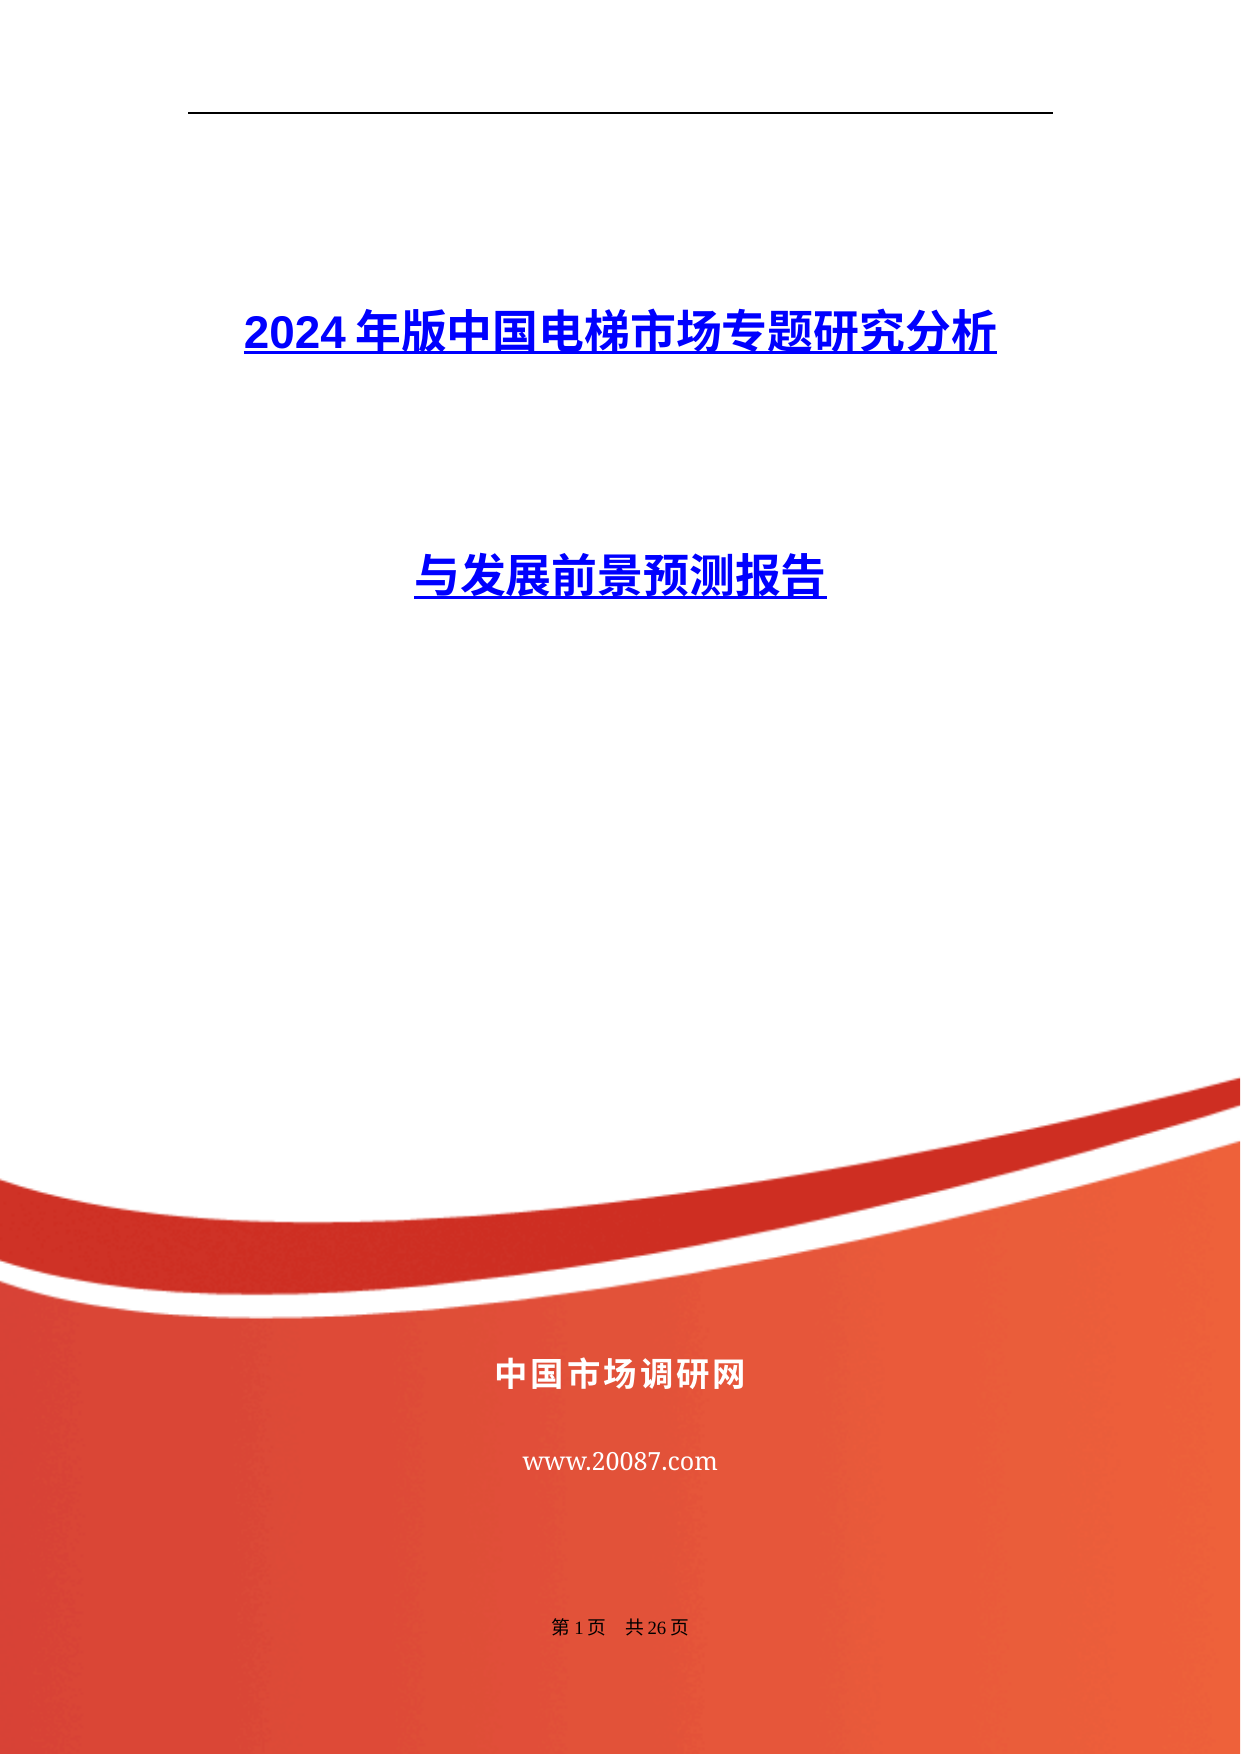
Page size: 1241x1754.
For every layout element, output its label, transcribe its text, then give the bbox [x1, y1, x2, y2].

table_header 2024年版中国电梯市场专题研究分析与发展前景预测报告 [188, 207, 1053, 773]
picture [0, 1006, 1241, 1754]
subtitle 中国市场调研网 [187, 1339, 1053, 1404]
text www.20087.com [187, 1428, 1053, 1493]
